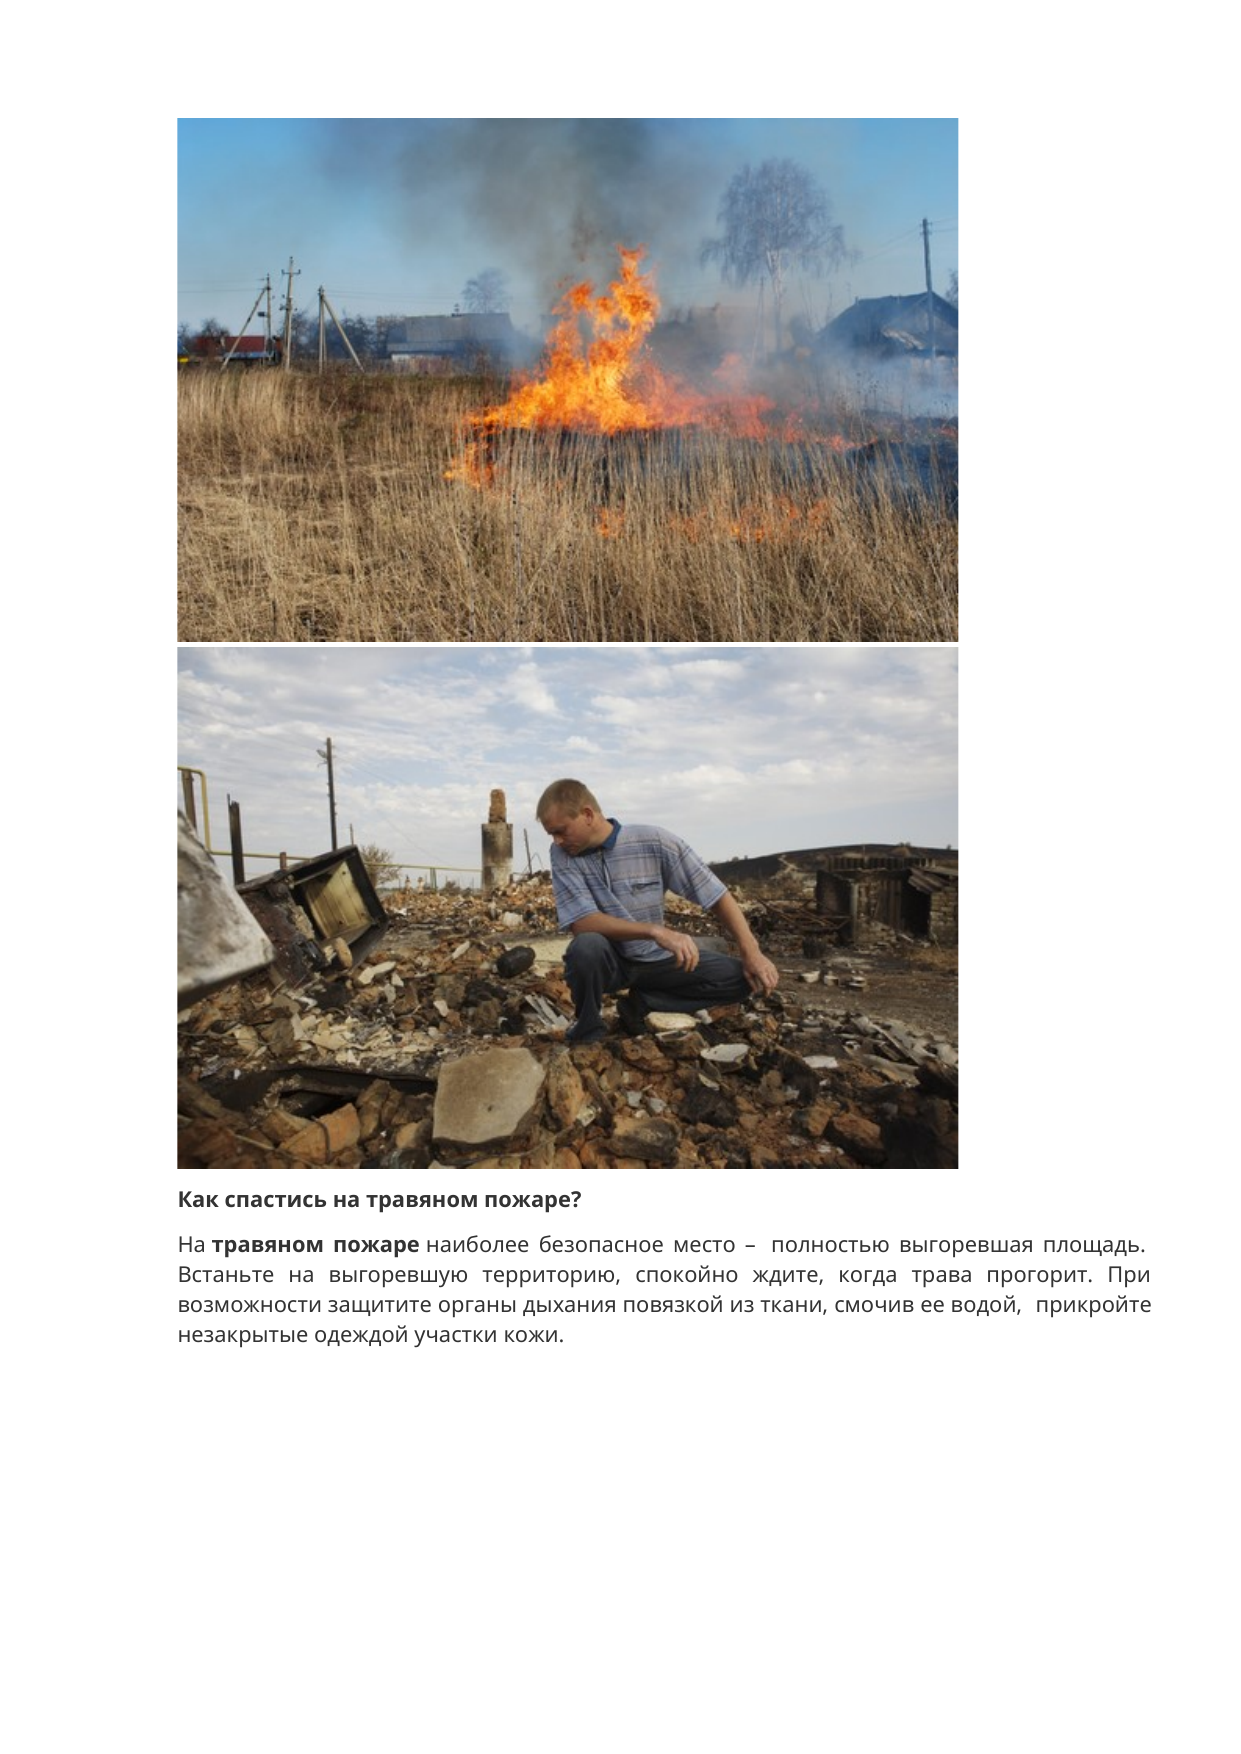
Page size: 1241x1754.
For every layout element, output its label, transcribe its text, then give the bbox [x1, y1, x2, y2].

text Как спастись на травяном пожаре? [177, 1184, 1152, 1214]
text На травяном пожаре наиболее безопасное место – полностью выгоревшая площадь. Встаньте на выгоревшую территорию, спокойно ждите, когда трава прогорит. При возможности защитите органы дыхания повязкой из ткани, смочив ее водой, прикройте незакрытые одеждой участки кожи. [177, 1229, 1152, 1348]
picture [177, 118, 959, 642]
picture [177, 647, 959, 1169]
